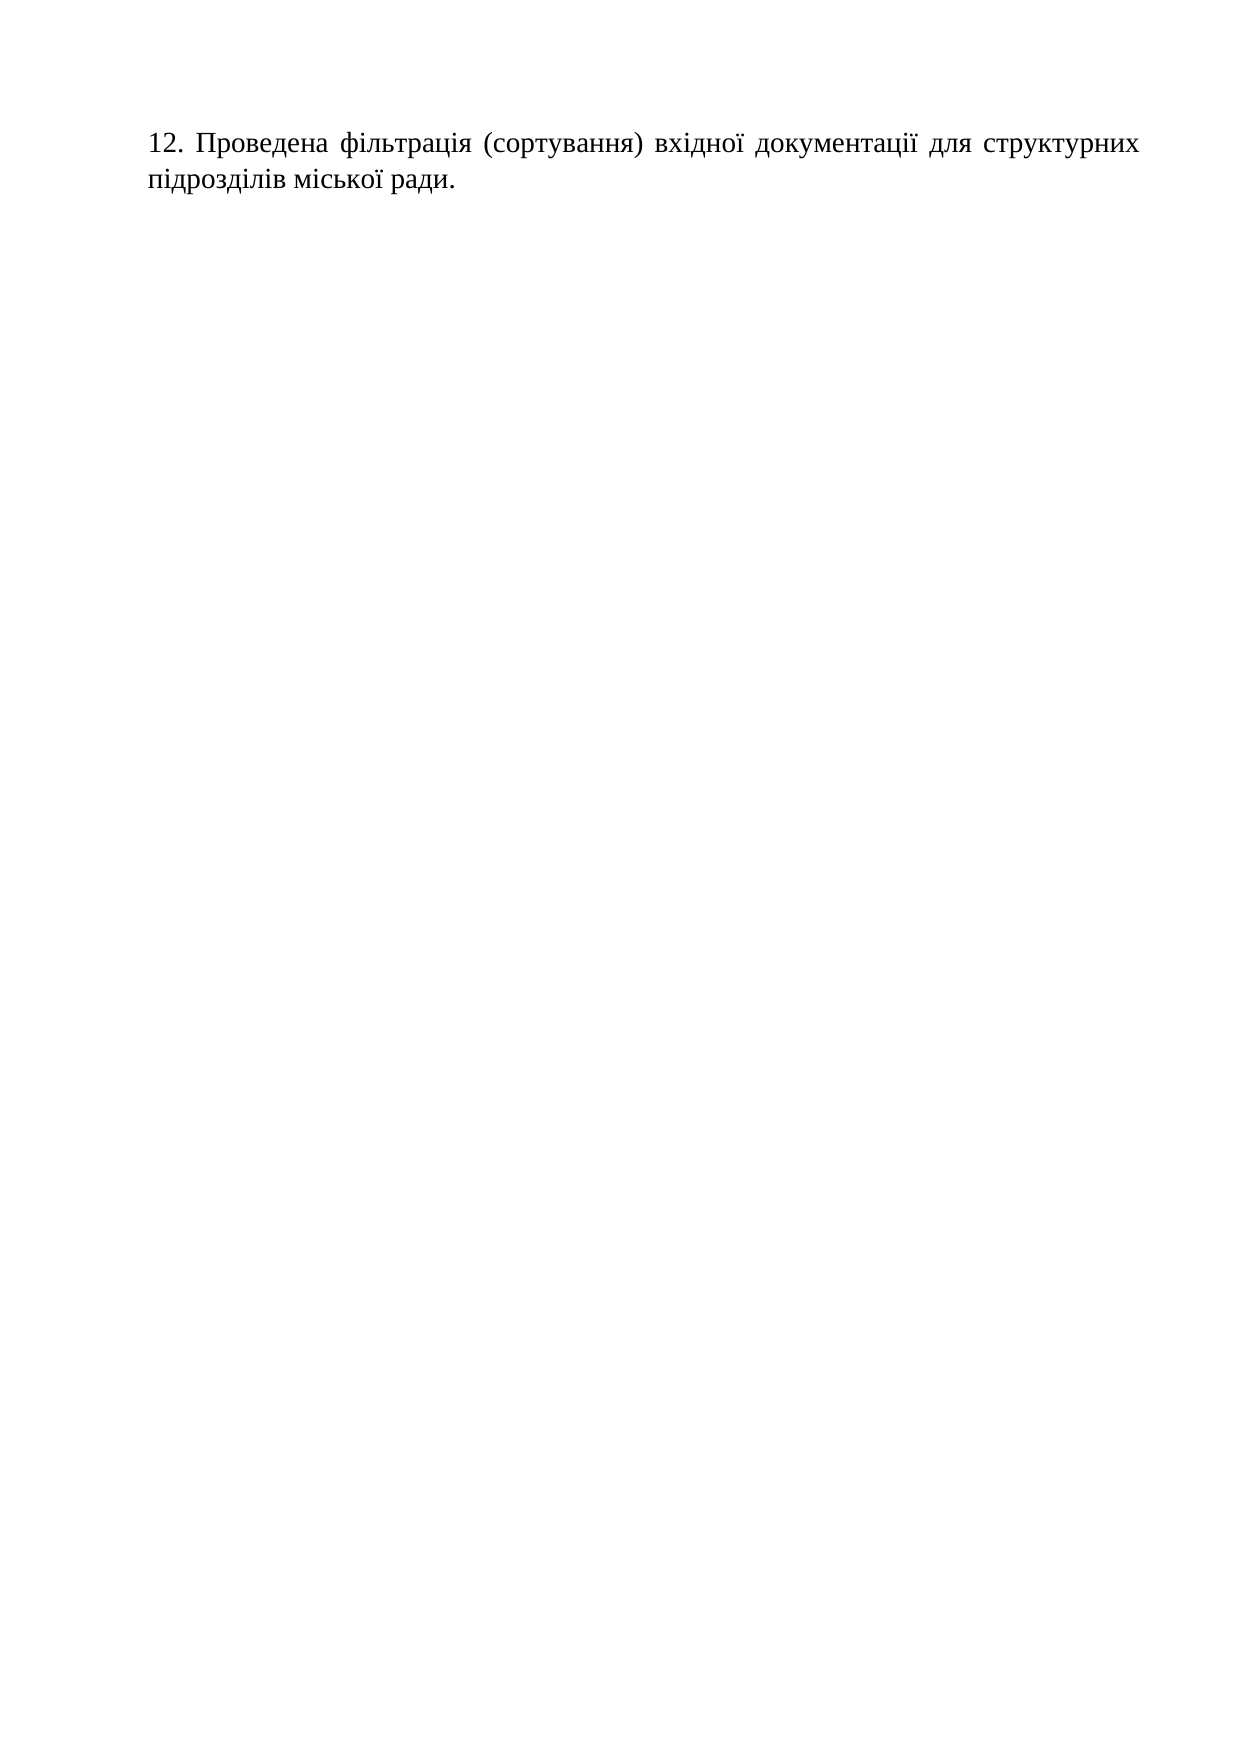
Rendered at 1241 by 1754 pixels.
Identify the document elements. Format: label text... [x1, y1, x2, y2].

text 12. Проведена фільтрація (сортування) вхідної документації для структурних підрозділів міської ради. [148, 125, 1141, 194]
